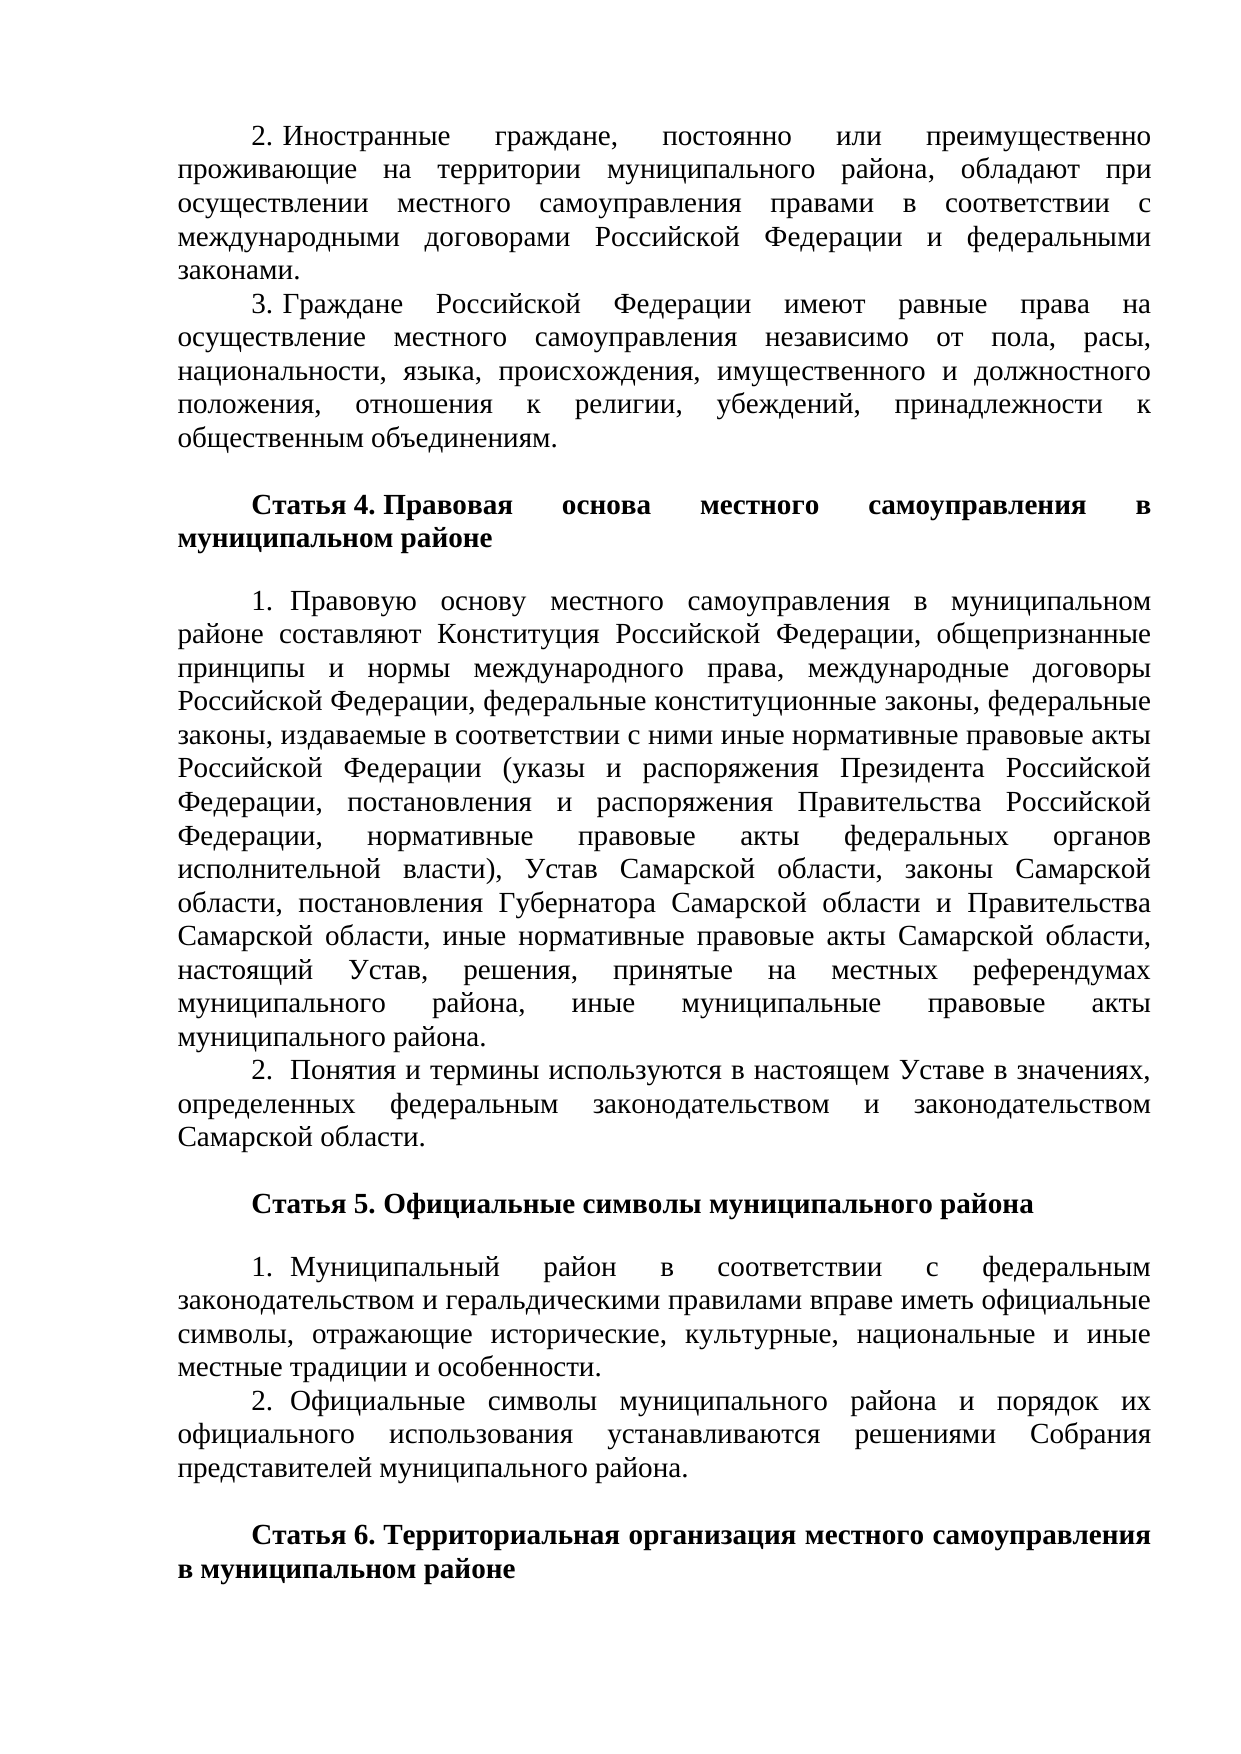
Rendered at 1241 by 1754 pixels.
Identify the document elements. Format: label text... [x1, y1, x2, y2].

list Правовая основа местного самоуправления в муниципальном районе [177, 487, 1152, 554]
list Граждане Российской Федерации имеют равные права на осуществление местного самоуправления независимо от пола, расы, национальности, языка, происхождения, имущественного и должностного положения, отношения к религии, убеждений, принадлежности к общественным объединениям. [177, 286, 1152, 453]
list Иностранные граждане, постоянно или преимущественно проживающие на территории муниципального района, обладают при осуществлении местного самоуправления правами в соответствии с международными договорами Российской Федерации и федеральными законами. [177, 118, 1152, 286]
list Официальные символы муниципального района и порядок их официального использования устанавливаются решениями Собрания представителей муниципального района. [177, 1383, 1152, 1484]
list Официальные символы муниципального района [177, 1187, 1152, 1220]
list Территориальная организация местного самоуправления в муниципальном районе [177, 1517, 1152, 1584]
list Правовую основу местного самоуправления в муниципальном районе составляют Конституция Российской Федерации, общепризнанные принципы и нормы международного права, международные договоры Российской Федерации, федеральные конституционные законы, федеральные законы, издаваемые в соответствии с ними иные нормативные правовые акты Российской Федерации (указы и распоряжения Президента Российской Федерации, постановления и распоряжения Правительства Российской Федерации, нормативные правовые акты федеральных органов исполнительной власти), Устав Самарской области, законы Самарской области, постановления Губернатора Самарской области и Правительства Самарской области, иные нормативные правовые акты Самарской области, настоящий Устав, решения, принятые на местных референдумах муниципального района, иные муниципальные правовые акты муниципального района. [177, 583, 1152, 1052]
list Понятия и термины используются в настоящем Уставе в значениях, определенных федеральным законодательством и законодательством Самарской области. [177, 1052, 1152, 1153]
list Муниципальный район в соответствии с федеральным законодательством и геральдическими правилами вправе иметь официальные символы, отражающие исторические, культурные, национальные и иные местные традиции и особенности. [177, 1249, 1152, 1383]
